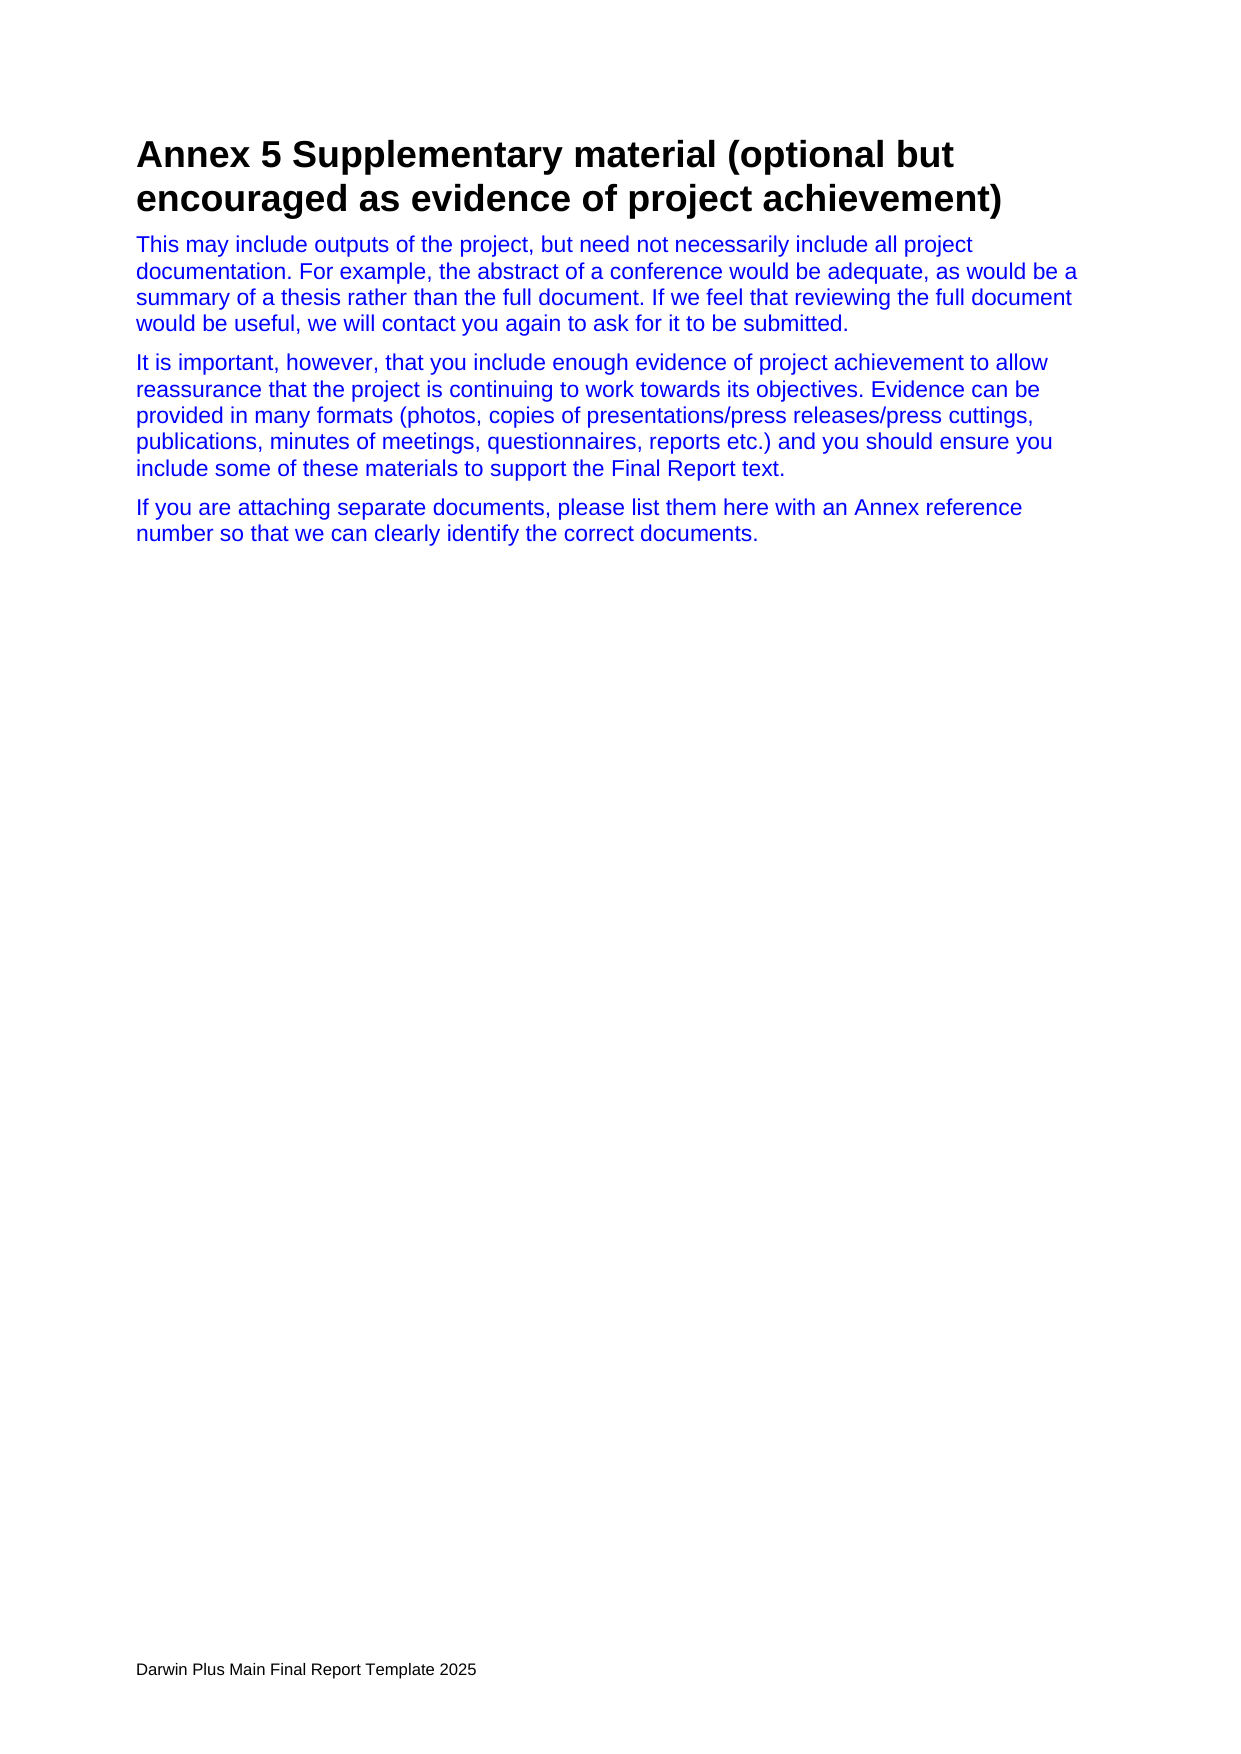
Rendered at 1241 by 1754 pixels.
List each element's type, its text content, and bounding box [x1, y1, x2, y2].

text It is important, however, that you include enough evidence of project achievement to allow reassurance that the project is continuing to work towards its objectives. Evidence can be provided in many formats (photos, copies of presentations/press releases/press cuttings, publications, minutes of meetings, questionnaires, reports etc.) and you should ensure you include some of these materials to support the Final Report text. [136, 349, 1104, 481]
text This may include outputs of the project, but need not necessarily include all project documentation. For example, the abstract of a conference would be adequate, as would be a summary of a thesis rather than the full document. If we feel that reviewing the full document would be useful, we will contact you again to ask for it to be submitted. [136, 231, 1104, 337]
text Annex 5 Supplementary material (optional but encouraged as evidence of project achievement) [136, 133, 1104, 219]
text If you are attaching separate documents, please list them here with an Annex reference number so that we can clearly identify the correct documents. [136, 493, 1104, 546]
